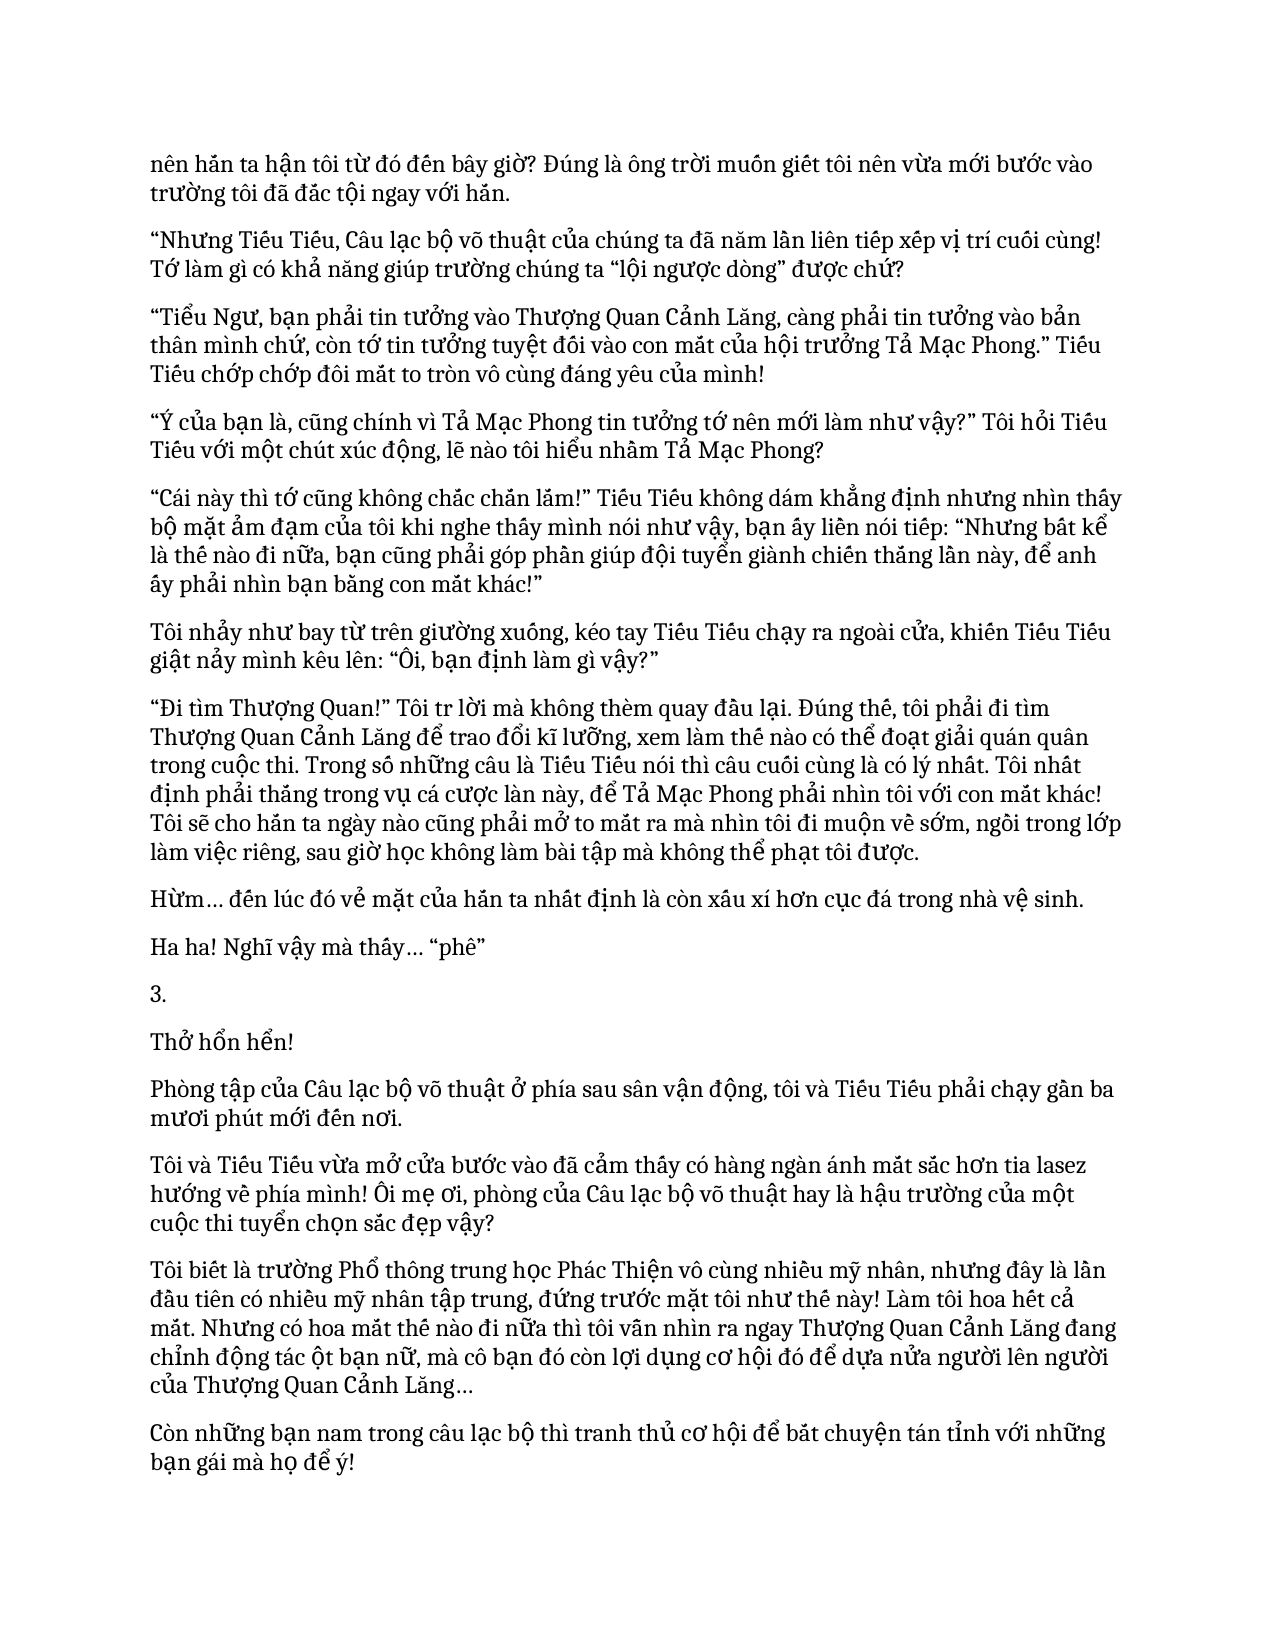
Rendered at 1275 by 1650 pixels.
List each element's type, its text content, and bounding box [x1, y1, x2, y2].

text “Tiểu Ngư, bạn phải tin tưởng vào Thượng Quan Cảnh Lăng, càng phải tin tưởng vào bản thân mình chứ, còn tớ tin tưởng tuyệt đối vào con mắt của hội trưởng Tả Mạc Phong.” Tiếu Tiếu chớp chớp đôi mắt to tròn vô cùng đáng yêu của mình! [150, 302, 1125, 389]
text Ha ha! Nghĩ vậy mà thấy… “phê” [150, 932, 1125, 961]
text “Nhưng Tiếu Tiếu, Câu lạc bộ võ thuật của chúng ta đã năm lần liên tiếp xếp vị trí cuối cùng! Tớ làm gì có khả năng giúp trường chúng ta “lội ngược dòng” được chứ? [150, 226, 1125, 284]
text Hừm… đến lúc đó vẻ mặt của hắn ta nhất định là còn xấu xí hơn cục đá trong nhà vệ sinh. [150, 885, 1125, 914]
text Tôi và Tiếu Tiếu vừa mở cửa bước vào đã cảm thấy có hàng ngàn ánh mắt sắc hơn tia lasez hướng về phía mình! Ôi mẹ ơi, phòng của Câu lạc bộ võ thuật hay là hậu trường của một cuộc thi tuyển chọn sắc đẹp vậy? [150, 1151, 1125, 1237]
text “Cái này thì tớ cũng không chắc chắn lắm!” Tiếu Tiếu không dám khẳng định nhưng nhìn thấy bộ mặt ảm đạm của tôi khi nghe thấy mình nói như vậy, bạn ấy liền nói tiếp: “Nhưng bất kể là thế nào đi nữa, bạn cũng phải góp phần giúp đội tuyển giành chiến thắng lần này, để anh ấy phải nhìn bạn bằng con mắt khác!” [150, 484, 1125, 599]
text “Đi tìm Thượng Quan!” Tôi tr lời mà không thèm quay đầu lại. Đúng thế, tôi phải đi tìm Thượng Quan Cảnh Lăng để trao đổi kĩ lưỡng, xem làm thế nào có thể đoạt giải quán quân trong cuộc thi. Trong số những câu là Tiếu Tiếu nói thì câu cuối cùng là có lý nhất. Tôi nhất định phải thắng trong vụ cá cược làn này, để Tả Mạc Phong phải nhìn tôi với con mắt khác! Tôi sẽ cho hắn ta ngày nào cũng phải mở to mắt ra mà nhìn tôi đi muộn về sớm, ngồi trong lớp làm việc riêng, sau giờ học không làm bài tập mà không thể phạt tôi được. [150, 694, 1125, 866]
text Thở hổn hển! [150, 1027, 1125, 1056]
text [150, 150, 1125, 207]
text “Ý của bạn là, cũng chính vì Tả Mạc Phong tin tưởng tớ nên mới làm như vậy?” Tôi hỏi Tiếu Tiếu với một chút xúc động, lẽ nào tôi hiểu nhầm Tả Mạc Phong? [150, 407, 1125, 465]
text Tôi nhảy như bay từ trên giường xuống, kéo tay Tiếu Tiếu chạy ra ngoài cửa, khiến Tiếu Tiếu giật nảy mình kêu lên: “Ôi, bạn định làm gì vậy?” [150, 617, 1125, 675]
text Phòng tập của Câu lạc bộ võ thuật ở phía sau sân vận động, tôi và Tiếu Tiếu phải chạy gần ba mươi phút mới đến nơi. [150, 1075, 1125, 1132]
text Tôi biết là trường Phổ thông trung học Phác Thiện vô cùng nhiều mỹ nhân, nhưng đây là lần đầu tiên có nhiều mỹ nhân tập trung, đứng trước mặt tôi như thế này! Làm tôi hoa hết cả mắt. Nhưng có hoa mắt thế nào đi nữa thì tôi vẫn nhìn ra ngay Thượng Quan Cảnh Lăng đang chỉnh động tác ột bạn nữ, mà cô bạn đó còn lợi dụng cơ hội đó để dựa nửa người lên người của Thượng Quan Cảnh Lăng… [150, 1256, 1125, 1400]
text 3. [150, 980, 1125, 1009]
text Còn những bạn nam trong câu lạc bộ thì tranh thủ cơ hội để bắt chuyện tán tỉnh với những bạn gái mà họ để ý! [150, 1419, 1125, 1476]
